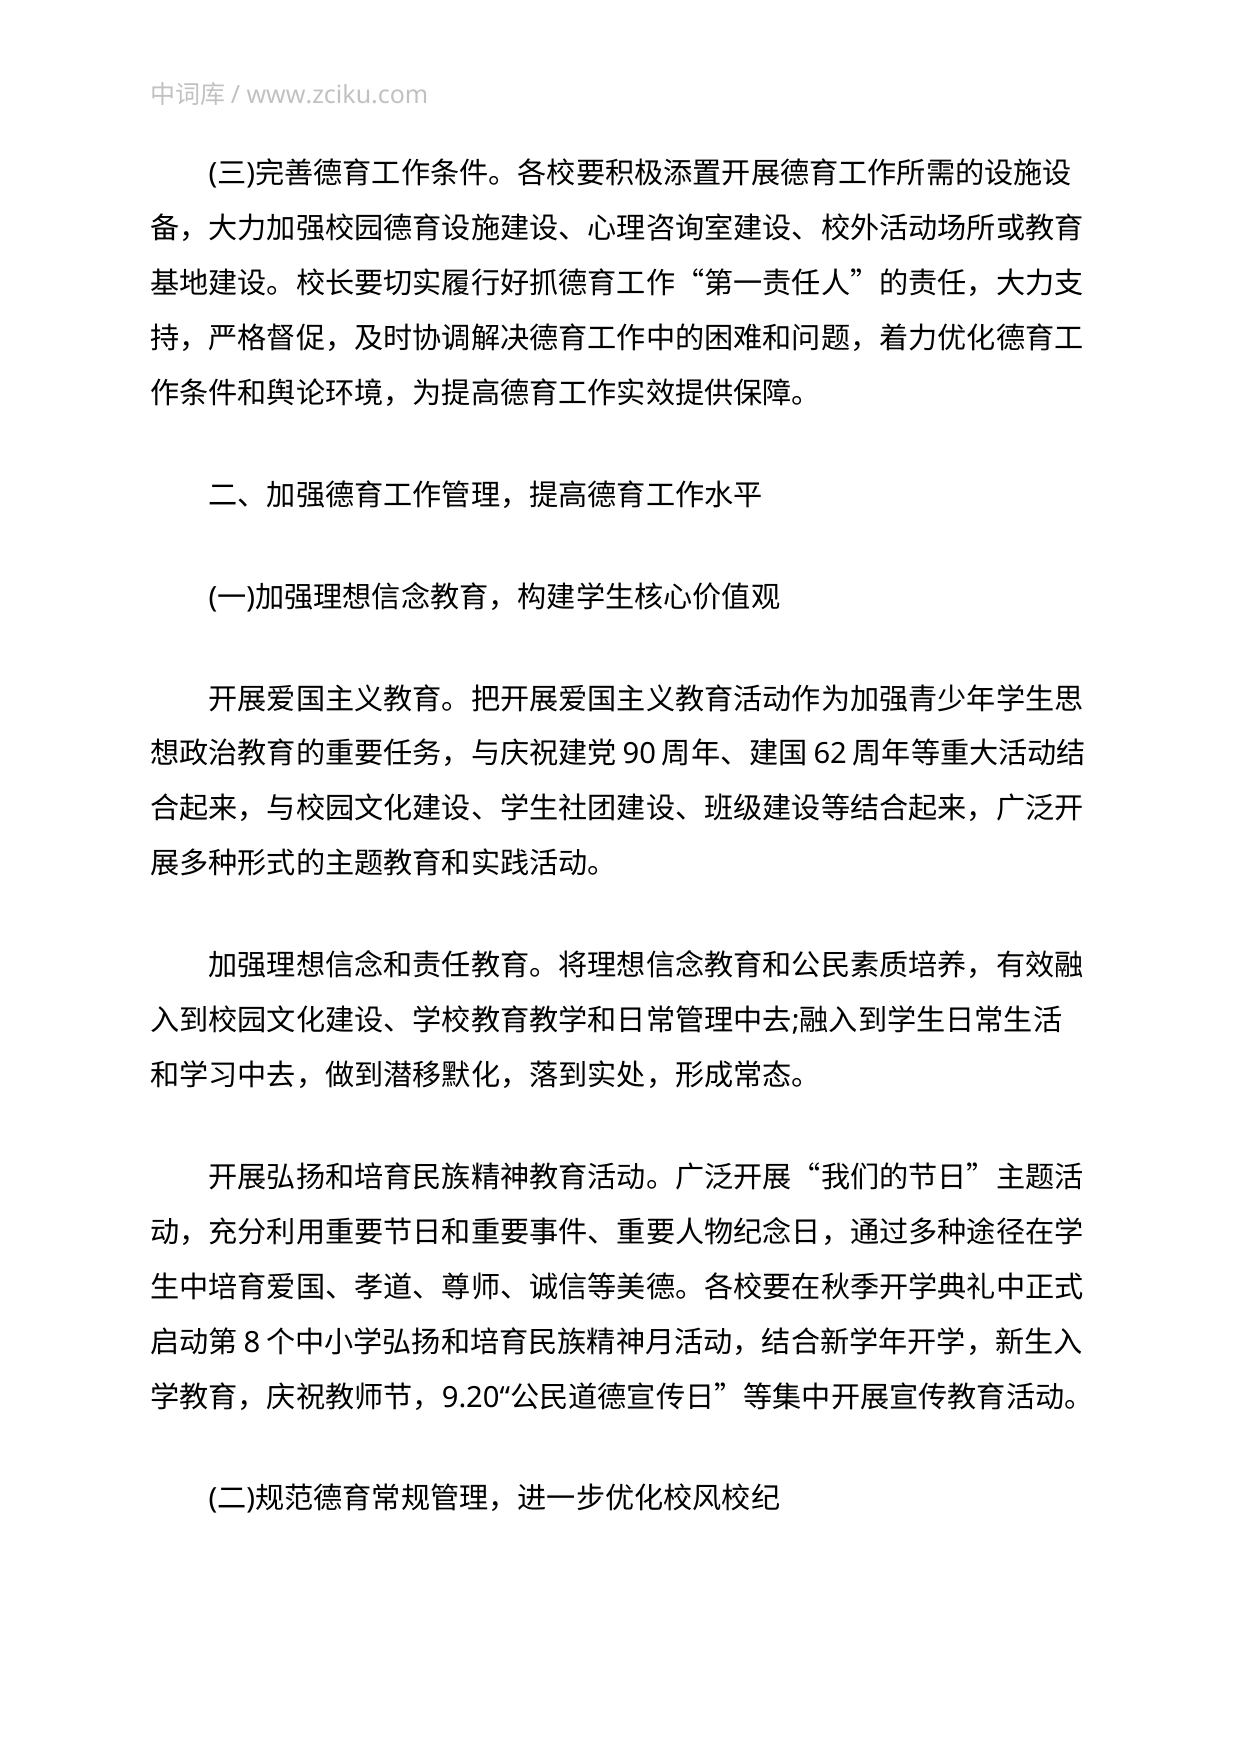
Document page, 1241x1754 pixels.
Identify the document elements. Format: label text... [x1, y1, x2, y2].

text (一)加强理想信念教育，构建学生核心价值观 [150, 573, 1090, 616]
text (三)完善德育工作条件。各校要积极添置开展德育工作所需的设施设备，大力加强校园德育设施建设、心理咨询室建设、校外活动场所或教育基地建设。校长要切实履行好抓德育工作“第一责任人”的责任，大力支持，严格督促，及时协调解决德育工作中的困难和问题，着力优化德育工作条件和舆论环境，为提高德育工作实效提供保障。 [150, 150, 1090, 412]
text 开展弘扬和培育民族精神教育活动。广泛开展“我们的节日”主题活动，充分利用重要节日和重要事件、重要人物纪念日，通过多种途径在学生中培育爱国、孝道、尊师、诚信等美德。各校要在秋季开学典礼中正式启动第8个中小学弘扬和培育民族精神月活动，结合新学年开学，新生入学教育，庆祝教师节，9.20“公民道德宣传日”等集中开展宣传教育活动。 [150, 1153, 1090, 1416]
text 加强理想信念和责任教育。将理想信念教育和公民素质培养，有效融入到校园文化建设、学校教育教学和日常管理中去;融入到学生日常生活和学习中去，做到潜移默化，落到实处，形成常态。 [150, 942, 1090, 1094]
text 开展爱国主义教育。把开展爱国主义教育活动作为加强青少年学生思想政治教育的重要任务，与庆祝建党90周年、建国62周年等重大活动结合起来，与校园文化建设、学生社团建设、班级建设等结合起来，广泛开展多种形式的主题教育和实践活动。 [150, 675, 1090, 882]
text 二、加强德育工作管理，提高德育工作水平 [150, 471, 1090, 514]
text (二)规范德育常规管理，进一步优化校风校纪 [150, 1475, 1090, 1517]
